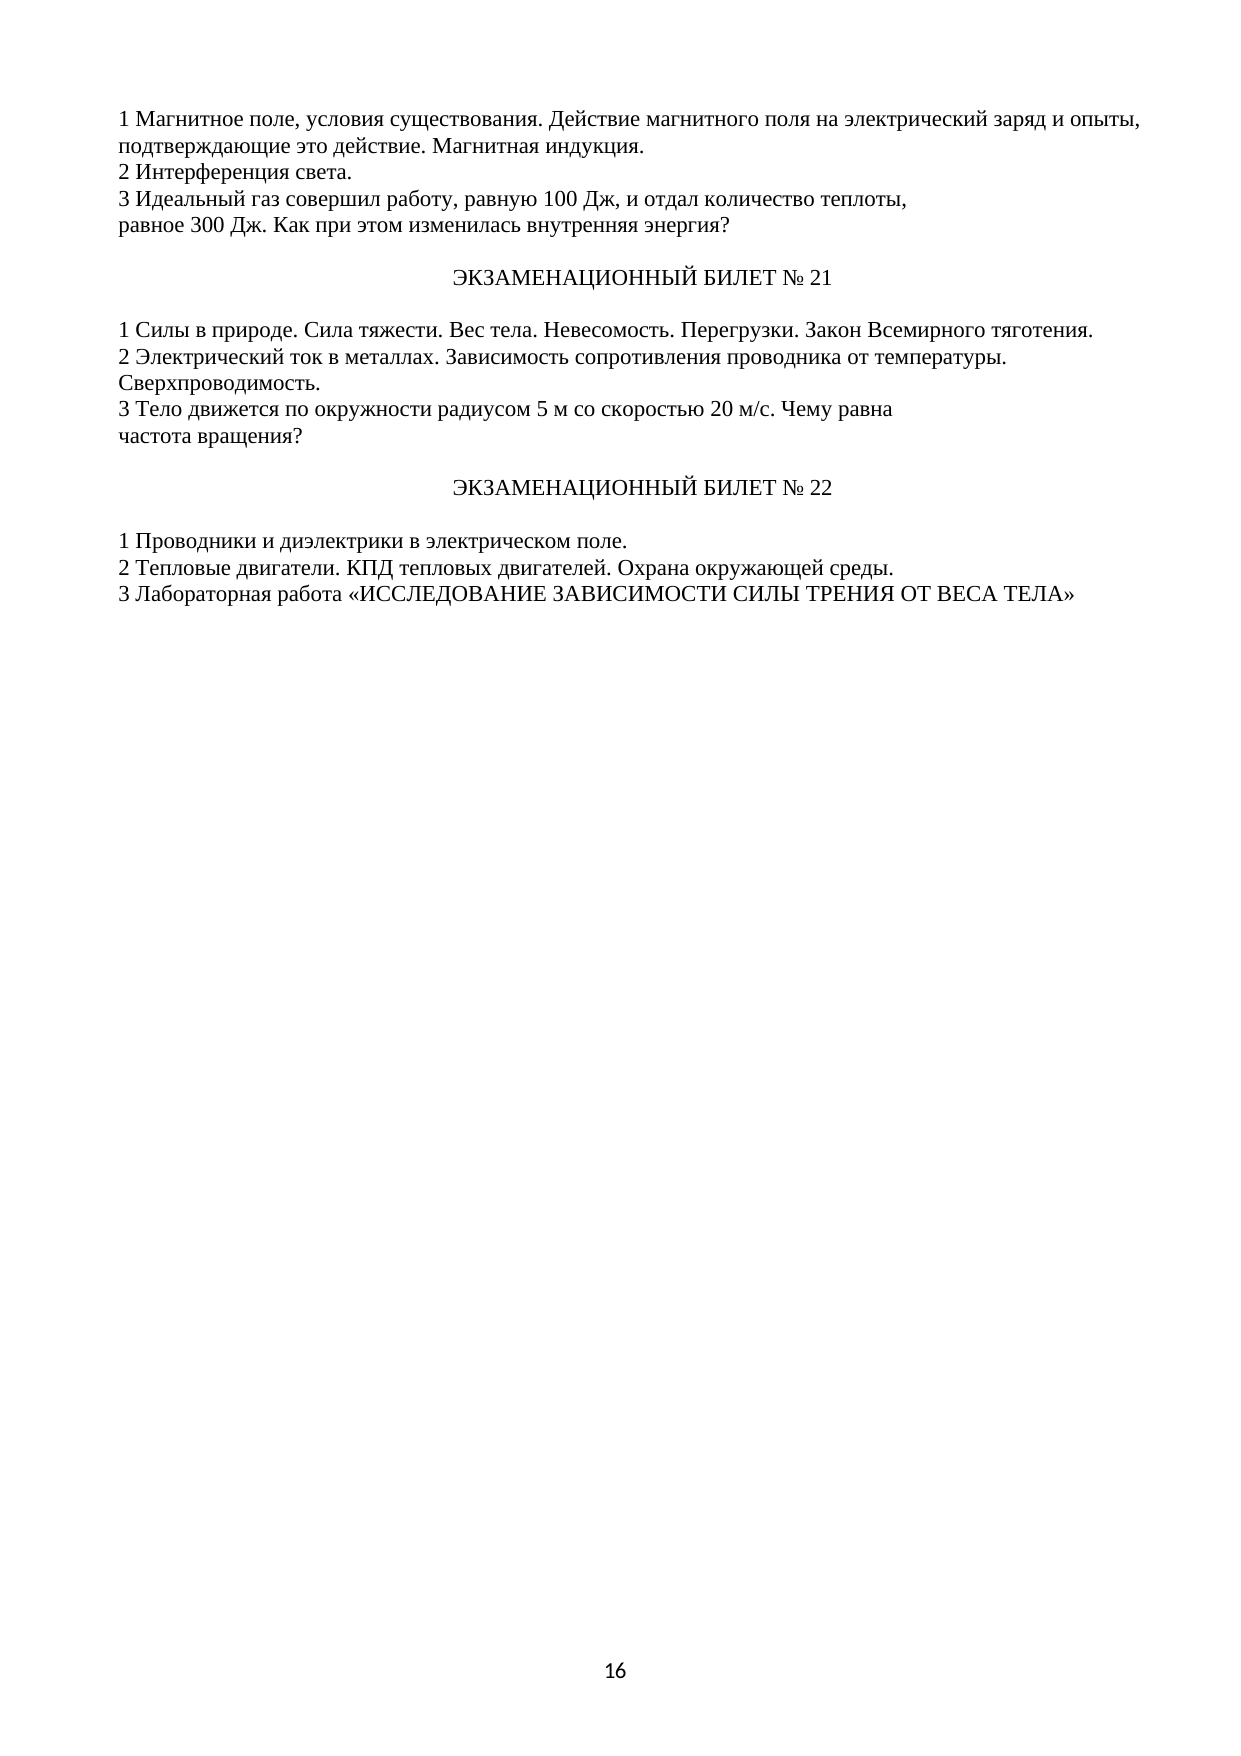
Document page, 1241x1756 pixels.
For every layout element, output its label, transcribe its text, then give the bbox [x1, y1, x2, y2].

text 1 Магнитное поле, условия существования. Действие магнитного поля на электрический заряд и опыты, подтверждающие это действие. Магнитная индукция. [118, 106, 1167, 158]
text 2 Интерференция света. [118, 158, 1167, 184]
text 2 Электрический ток в металлах. Зависимость сопротивления проводника от температуры. Сверхпроводимость. [118, 343, 1167, 395]
text 1 Проводники и диэлектрики в электрическом поле. [118, 527, 1167, 553]
text 2 Тепловые двигатели. КПД тепловых двигателей. Охрана окружающей среды. [118, 553, 1167, 580]
text 3 Идеальный газ совершил работу, равную 100 Дж, и отдал количество теплоты, [118, 184, 1167, 211]
text 1 Силы в природе. Сила тяжести. Вес тела. Невесомость. Перегрузки. Закон Всемирного тяготения. [118, 316, 1167, 343]
text частота вращения? [118, 422, 1167, 448]
text ЭКЗАМЕНАЦИОННЫЙ БИЛЕТ № 21 [118, 264, 1167, 290]
text 3 Тело движется по окружности радиусом 5 м со скоростью 20 м/с. Чему равна [118, 395, 1167, 422]
text ЭКЗАМЕНАЦИОННЫЙ БИЛЕТ № 22 [118, 474, 1167, 501]
text 3 Лабораторная работа «ИССЛЕДОВАНИЕ ЗАВИСИМОСТИ СИЛЫ ТРЕНИЯ ОТ ВЕСА ТЕЛА» [118, 580, 1167, 606]
text равное 300 Дж. Как при этом изменилась внутренняя энергия? [118, 211, 1167, 237]
